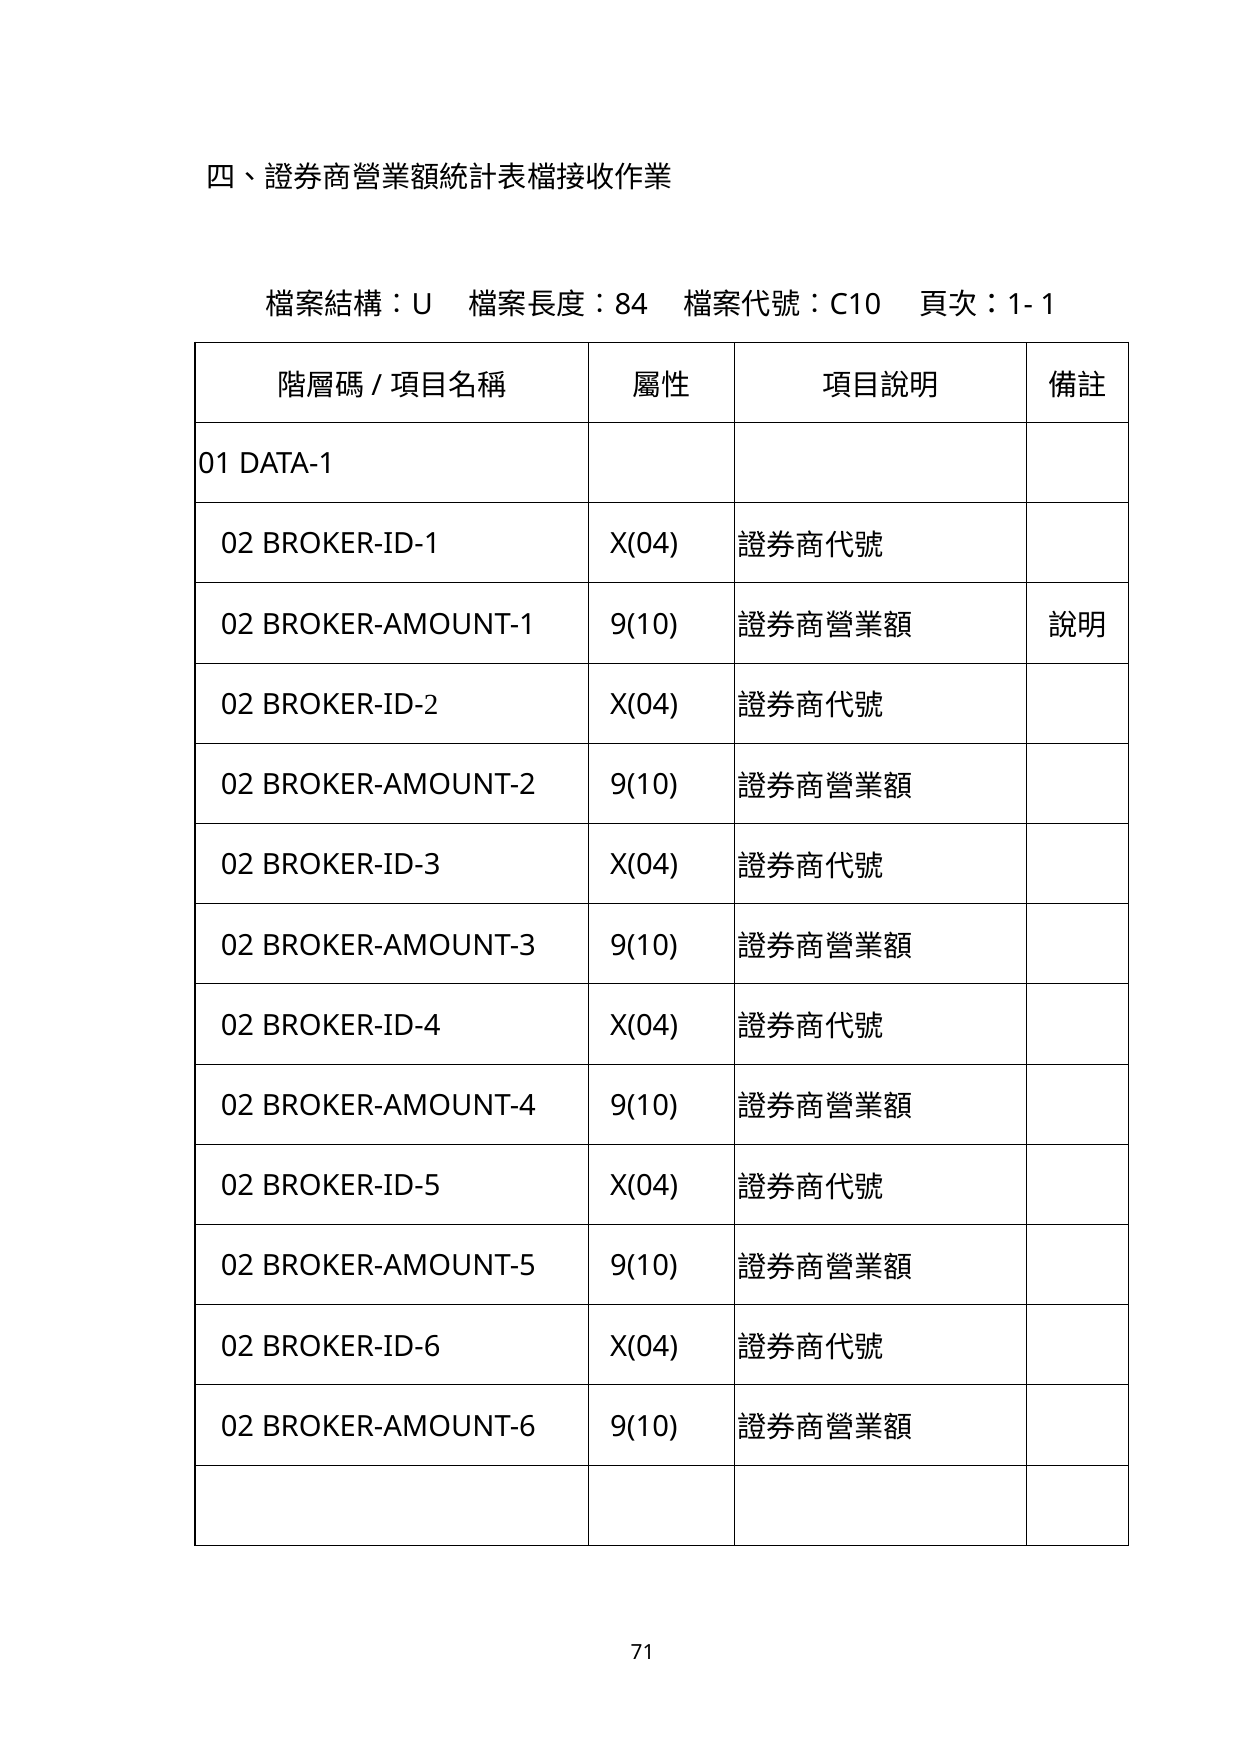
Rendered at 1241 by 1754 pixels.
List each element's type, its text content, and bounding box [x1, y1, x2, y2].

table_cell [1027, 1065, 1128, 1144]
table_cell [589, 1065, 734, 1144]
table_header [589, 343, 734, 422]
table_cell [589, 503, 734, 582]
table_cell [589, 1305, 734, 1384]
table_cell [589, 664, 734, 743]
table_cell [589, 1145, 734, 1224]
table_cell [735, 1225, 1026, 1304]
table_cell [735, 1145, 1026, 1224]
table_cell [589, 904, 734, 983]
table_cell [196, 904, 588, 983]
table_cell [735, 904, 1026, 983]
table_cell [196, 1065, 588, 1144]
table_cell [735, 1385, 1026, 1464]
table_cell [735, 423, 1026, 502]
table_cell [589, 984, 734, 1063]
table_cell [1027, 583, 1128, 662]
text 四、證券商營業額統計表檔接收作業 [148, 135, 1137, 214]
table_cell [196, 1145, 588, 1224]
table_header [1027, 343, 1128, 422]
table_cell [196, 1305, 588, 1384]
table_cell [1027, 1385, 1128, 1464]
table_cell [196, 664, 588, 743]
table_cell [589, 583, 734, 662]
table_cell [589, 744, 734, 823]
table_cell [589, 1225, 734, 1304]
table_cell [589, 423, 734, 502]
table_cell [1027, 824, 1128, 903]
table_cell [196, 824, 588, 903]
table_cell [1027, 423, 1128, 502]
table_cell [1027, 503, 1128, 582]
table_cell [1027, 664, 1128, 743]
text 檔案結構︰U 檔案長度︰84 檔案代號︰C10 頁次：1- 1 [148, 262, 1137, 342]
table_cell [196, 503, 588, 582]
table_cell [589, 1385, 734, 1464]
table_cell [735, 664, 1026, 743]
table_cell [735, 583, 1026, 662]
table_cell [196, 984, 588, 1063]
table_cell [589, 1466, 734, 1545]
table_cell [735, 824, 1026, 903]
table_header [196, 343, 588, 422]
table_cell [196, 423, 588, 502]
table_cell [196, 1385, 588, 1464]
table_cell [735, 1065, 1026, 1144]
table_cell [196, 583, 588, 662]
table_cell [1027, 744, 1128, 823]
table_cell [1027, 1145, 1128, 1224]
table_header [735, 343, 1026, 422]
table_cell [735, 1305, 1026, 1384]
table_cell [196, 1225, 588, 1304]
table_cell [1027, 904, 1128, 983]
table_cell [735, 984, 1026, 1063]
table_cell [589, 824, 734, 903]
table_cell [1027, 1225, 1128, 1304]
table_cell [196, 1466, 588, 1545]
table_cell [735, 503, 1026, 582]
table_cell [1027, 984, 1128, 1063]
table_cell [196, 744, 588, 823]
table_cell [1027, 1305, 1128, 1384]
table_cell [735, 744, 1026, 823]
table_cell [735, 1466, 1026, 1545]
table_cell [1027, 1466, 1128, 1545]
